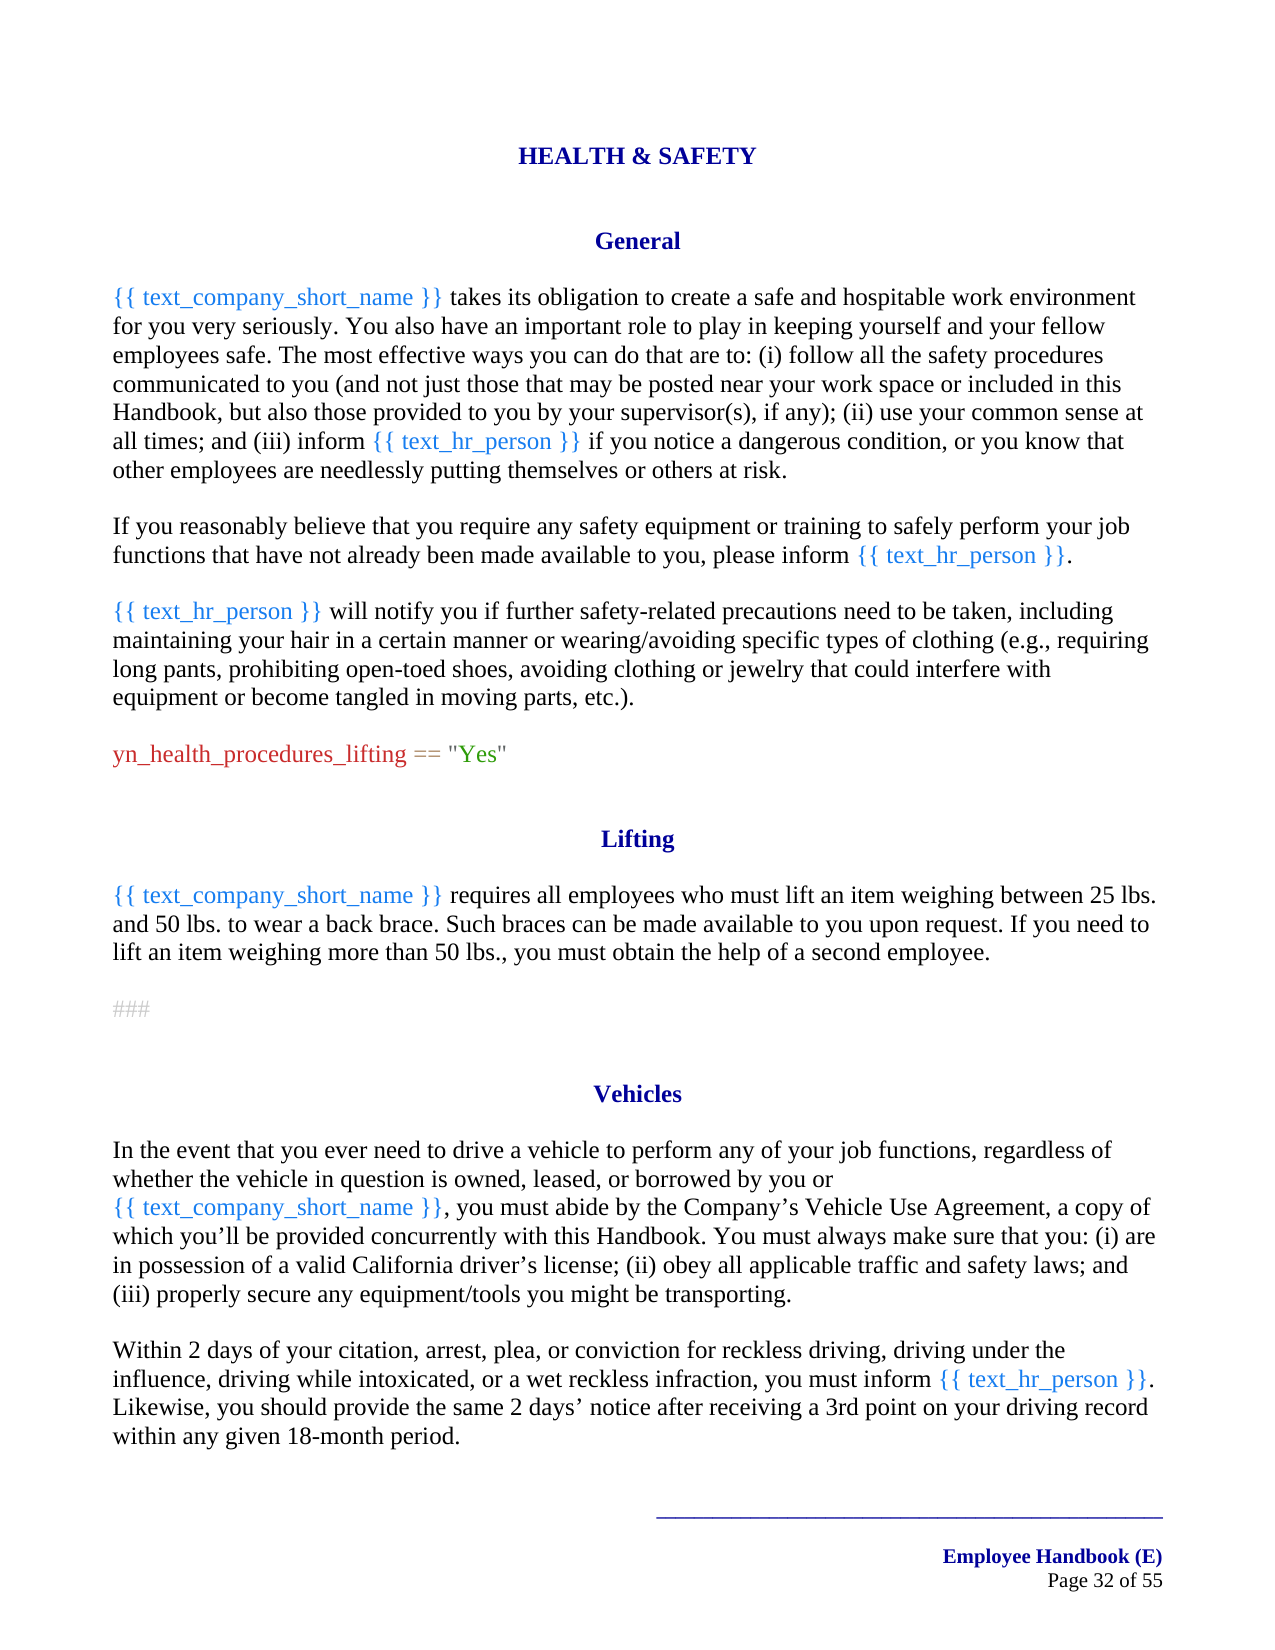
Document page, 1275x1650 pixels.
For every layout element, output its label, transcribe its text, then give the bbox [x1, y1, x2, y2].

text requires all employees who must lift an item weighing between 25 lbs. and 50 lbs. to wear a back brace. Such braces can be made available to you upon request. If you need to lift an item weighing more than 50 lbs., you must obtain the help of a second employee. [112, 880, 1162, 966]
text takes its obligation to create a safe and hospitable work environment for you very seriously. You also have an important role to play in keeping yourself and your fellow employees safe. The most effective ways you can do that are to: (i) follow all the safety procedures communicated to you (and not just those that may be posted near your work space or included in this Handbook, but also those provided to you by your supervisor(s), if any); (ii) use your common sense at all times; and (iii) inform if you notice a dangerous condition, or you know that other employees are needlessly putting themselves or others at risk. [112, 282, 1162, 484]
text If you reasonably believe that you require any safety equipment or training to safely perform your job functions that have not already been made available to you, please inform . [112, 511, 1162, 569]
subtitle Lifting [112, 795, 1162, 852]
text will notify you if further safety-related precautions need to be taken, including maintaining your hair in a certain manner or wearing/avoiding specific types of clothing (e.g., requiring long pants, prohibiting open-toed shoes, avoiding clothing or jewelry that could interfere with equipment or become tangled in moving parts, etc.). [112, 596, 1162, 711]
subtitle General [112, 197, 1162, 255]
text In the event that you ever need to drive a vehicle to perform any of your job functions, regardless of whether the vehicle in question is owned, leased, or borrowed by you or , you must abide by the Company’s Vehicle Use Agreement, a copy of which you’ll be provided concurrently with this Handbook. You must always make sure that you: (i) are in possession of a valid California driver’s license; (ii) obey all applicable traffic and safety laws; and (iii) properly secure any equipment/tools you might be transporting. [112, 1135, 1162, 1307]
text Within 2 days of your citation, arrest, plea, or conviction for reckless driving, driving under the influence, driving while intoxicated, or a wet reckless infraction, you must inform . Likewise, you should provide the same 2 days’ notice after receiving a 3rd point on your driving record within any given 18-month period. [112, 1335, 1162, 1450]
subtitle Vehicles [112, 1050, 1162, 1107]
subtitle HEALTH & SAFETY [112, 112, 1162, 170]
